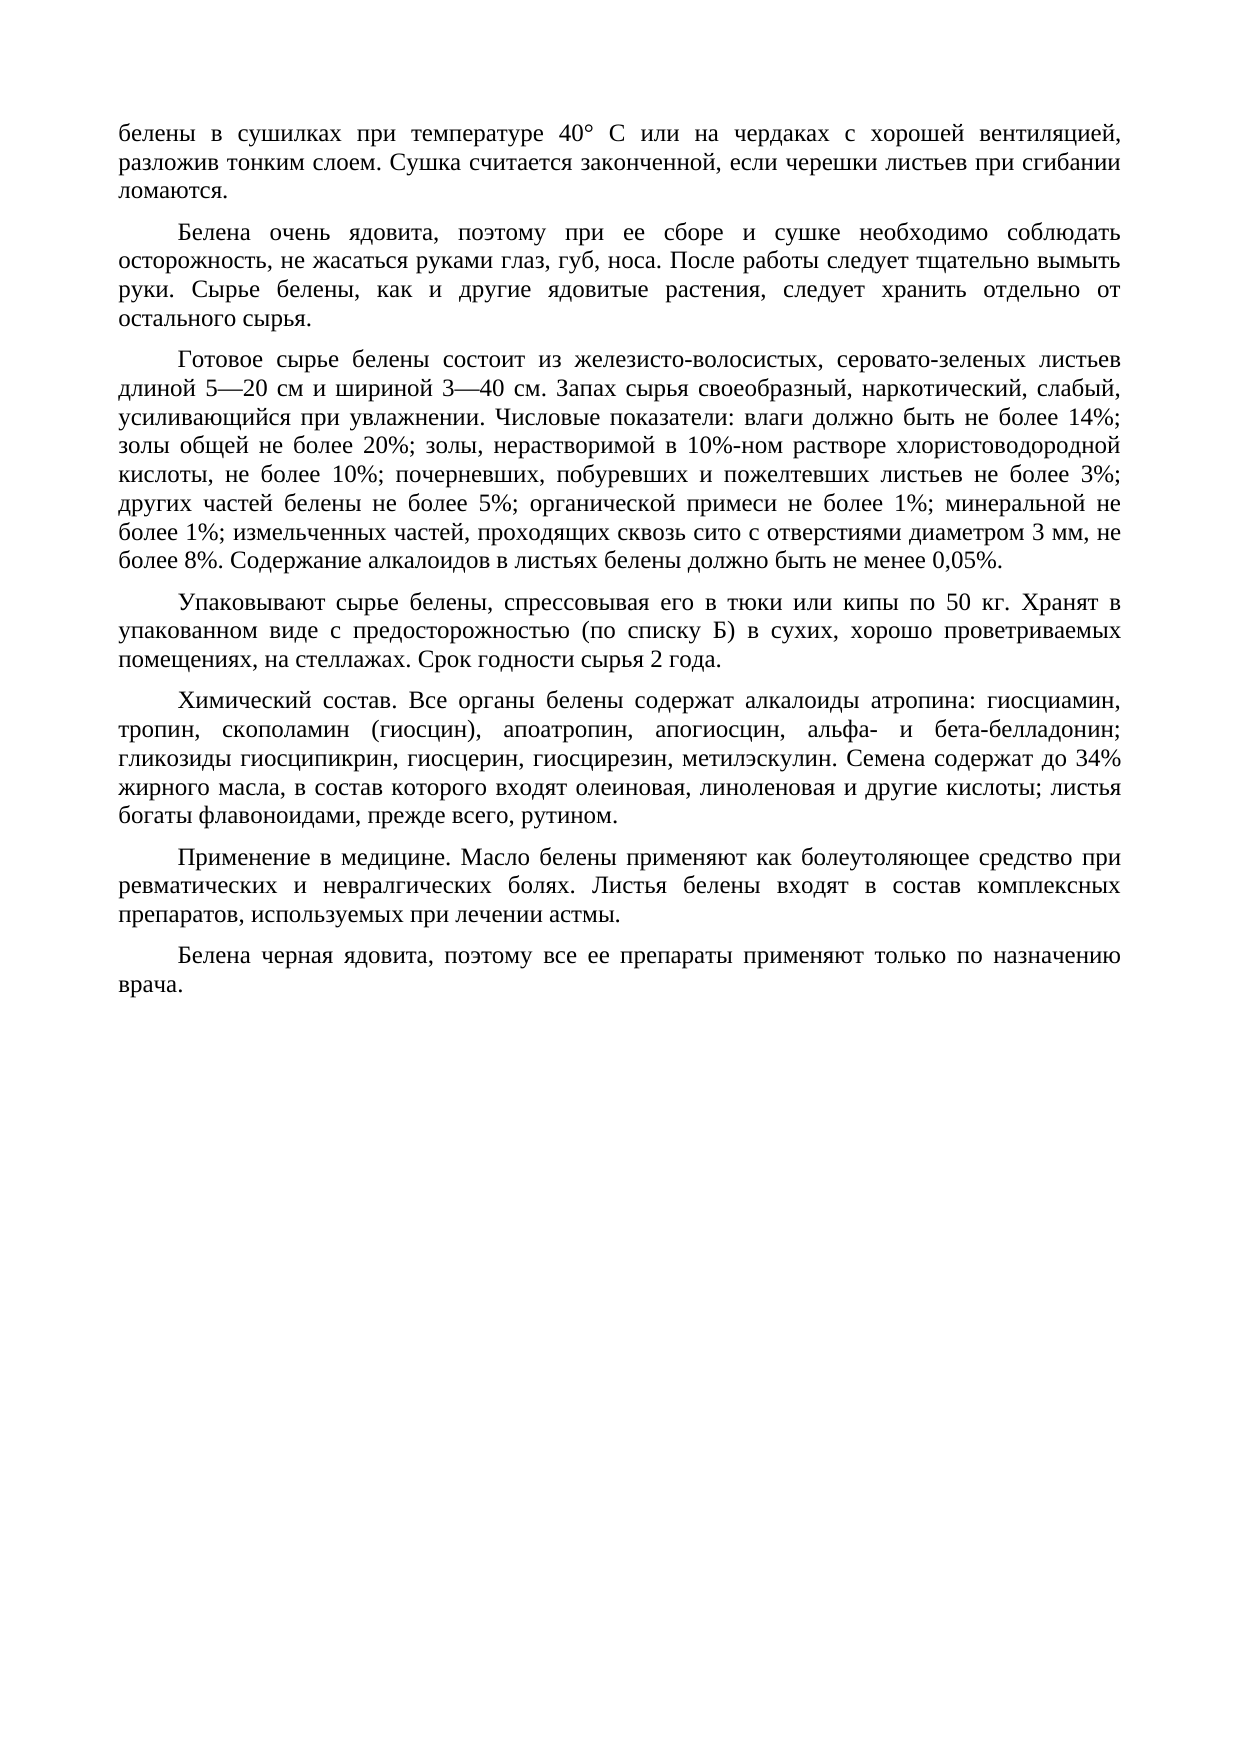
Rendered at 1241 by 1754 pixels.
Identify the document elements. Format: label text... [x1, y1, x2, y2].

text Готовое сырье белены состоит из железисто-волосистых, серовато-зеленых листьев длиной 5—20 см и шириной 3—40 см. Запах сырья своеобразный, наркотический, слабый, усиливающийся при увлажнении. Числовые показатели: влаги должно быть не более 14%; золы общей не более 20%; золы, нерастворимой в 10%-ном растворе хлористоводородной кислоты, не более 10%; почерневших, побуревших и пожелтевших листьев не более 3%; других частей белены не более 5%; органической примеси не более 1%; минеральной не более 1%; измельченных частей, проходящих сквозь сито с отверстиями диаметром 3 мм, не более 8%. Содержание алкалоидов в листьях белены должно быть не менее 0,05%. [118, 344, 1122, 574]
text Упаковывают сырье белены, спрессовывая его в тюки или кипы по 50 кг. Хранят в упакованном виде с предосторожностью (по списку Б) в сухих, хорошо проветриваемых помещениях, на стеллажах. Срок годности сырья 2 года. [118, 587, 1122, 673]
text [118, 118, 1122, 204]
text Белена черная ядовита, поэтому все ее препараты применяют только по назначению врача. [118, 941, 1122, 998]
text Химический состав. Все органы белены содержат алкалоиды атропина: гиосциамин, тропин, скополамин (гиосцин), апоатропин, апогиосцин, альфа- и бета-белладонин; гликозиды гиосципикрин, гиосцерин, гиосцирезин, метилэскулин. Семена содержат до 34% жирного масла, в состав которого входят олеиновая, линоленовая и другие кислоты; листья богаты флавоноидами, прежде всего, рутином. [118, 686, 1122, 829]
text Белена очень ядовита, поэтому при ее сборе и сушке необходимо соблюдать осторожность, не жасаться руками глаз, губ, носа. После работы следует тщательно вымыть руки. Сырье белены, как и другие ядовитые растения, следует хранить отдельно от остального сырья. [118, 217, 1122, 332]
text Применение в медицине. Масло белены применяют как болеутоляющее средство при ревматических и невралгических болях. Листья белены входят в состав комплексных препаратов, используемых при лечении астмы. [118, 842, 1122, 928]
